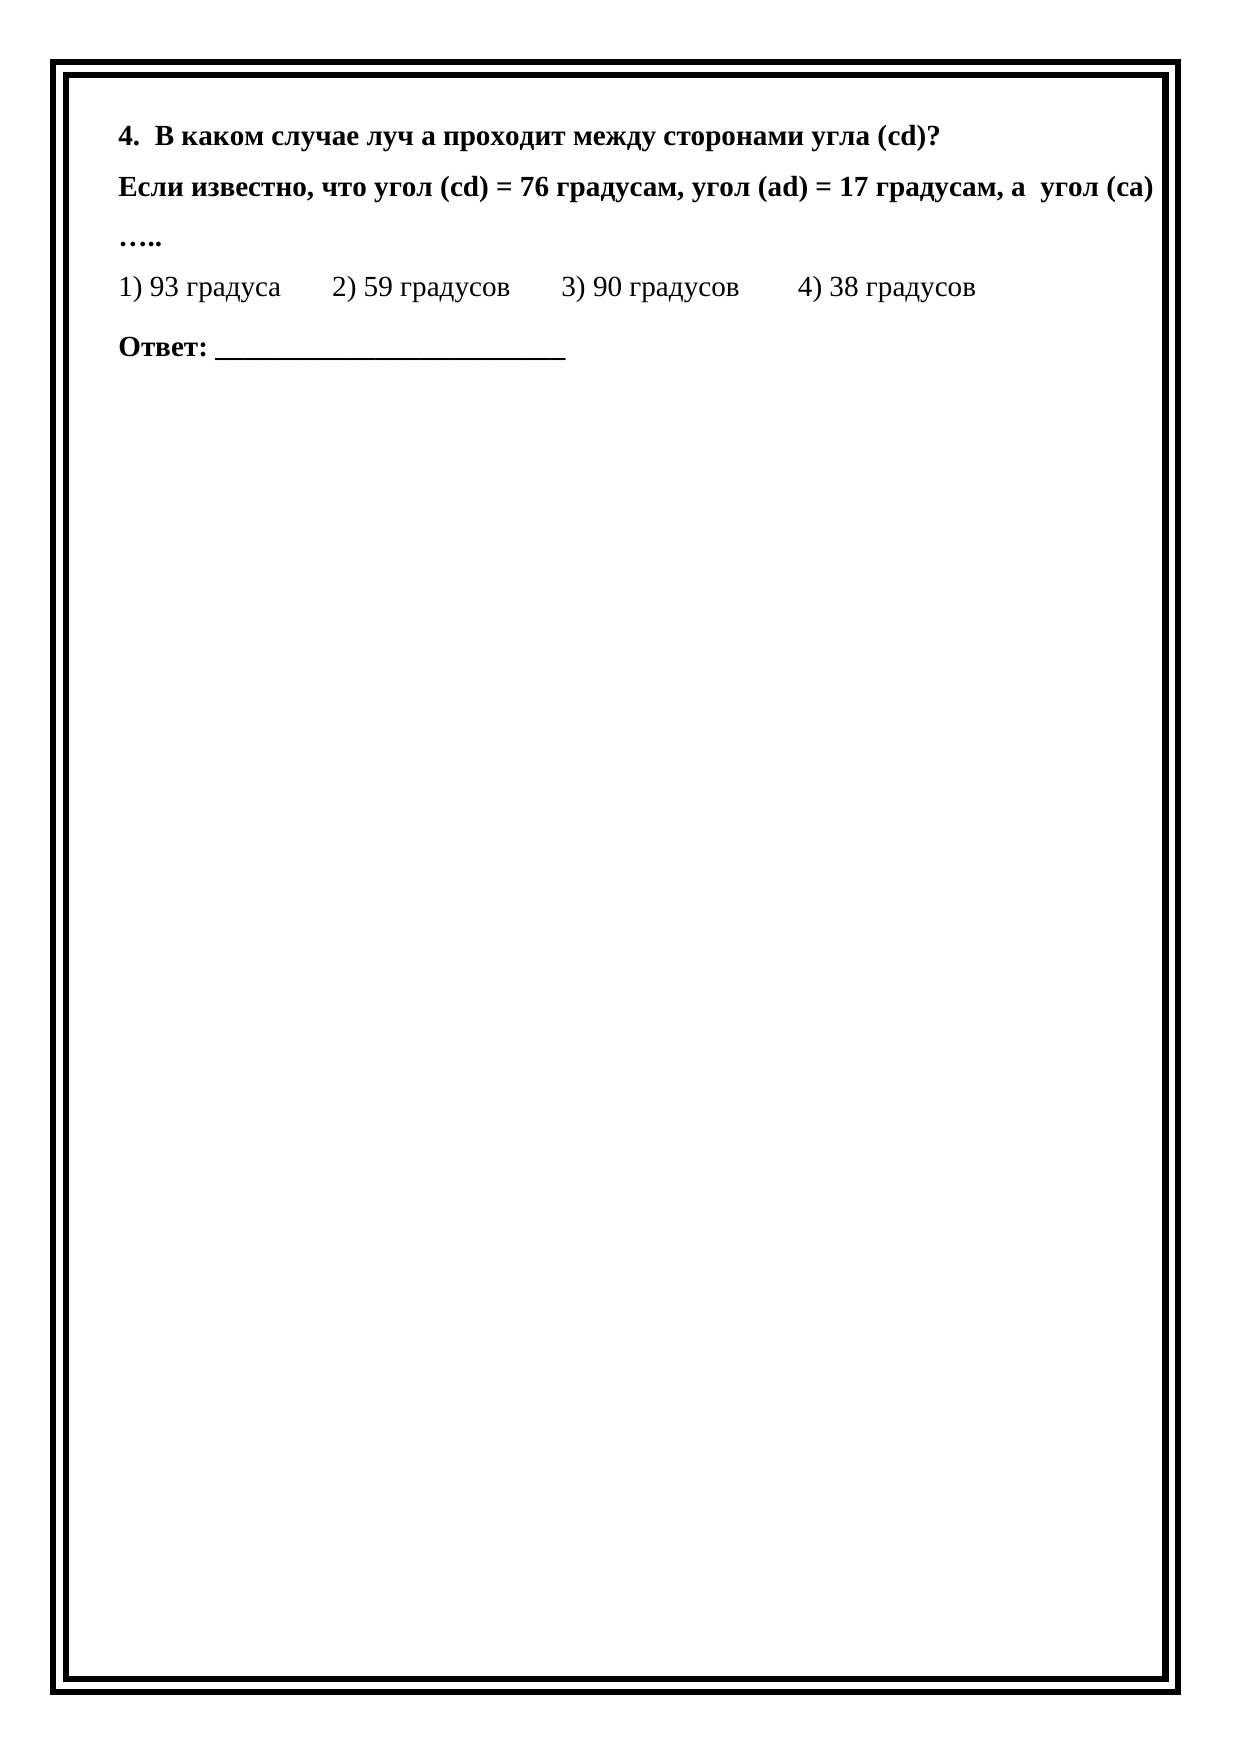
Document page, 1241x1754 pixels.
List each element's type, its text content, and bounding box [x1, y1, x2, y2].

text 1) 93 градуса 2) 59 градусов 3) 90 градусов 4) 38 градусов [118, 269, 1162, 303]
text Если известно, что угол (cd) = 76 градусам, угол (ad) = 17 градусам, а угол (ca)….. [118, 169, 1162, 252]
text 4. В каком случае луч a проходит между сторонами угла (cd)? [118, 118, 1162, 152]
text Ответ: ________________________ [118, 329, 1162, 362]
